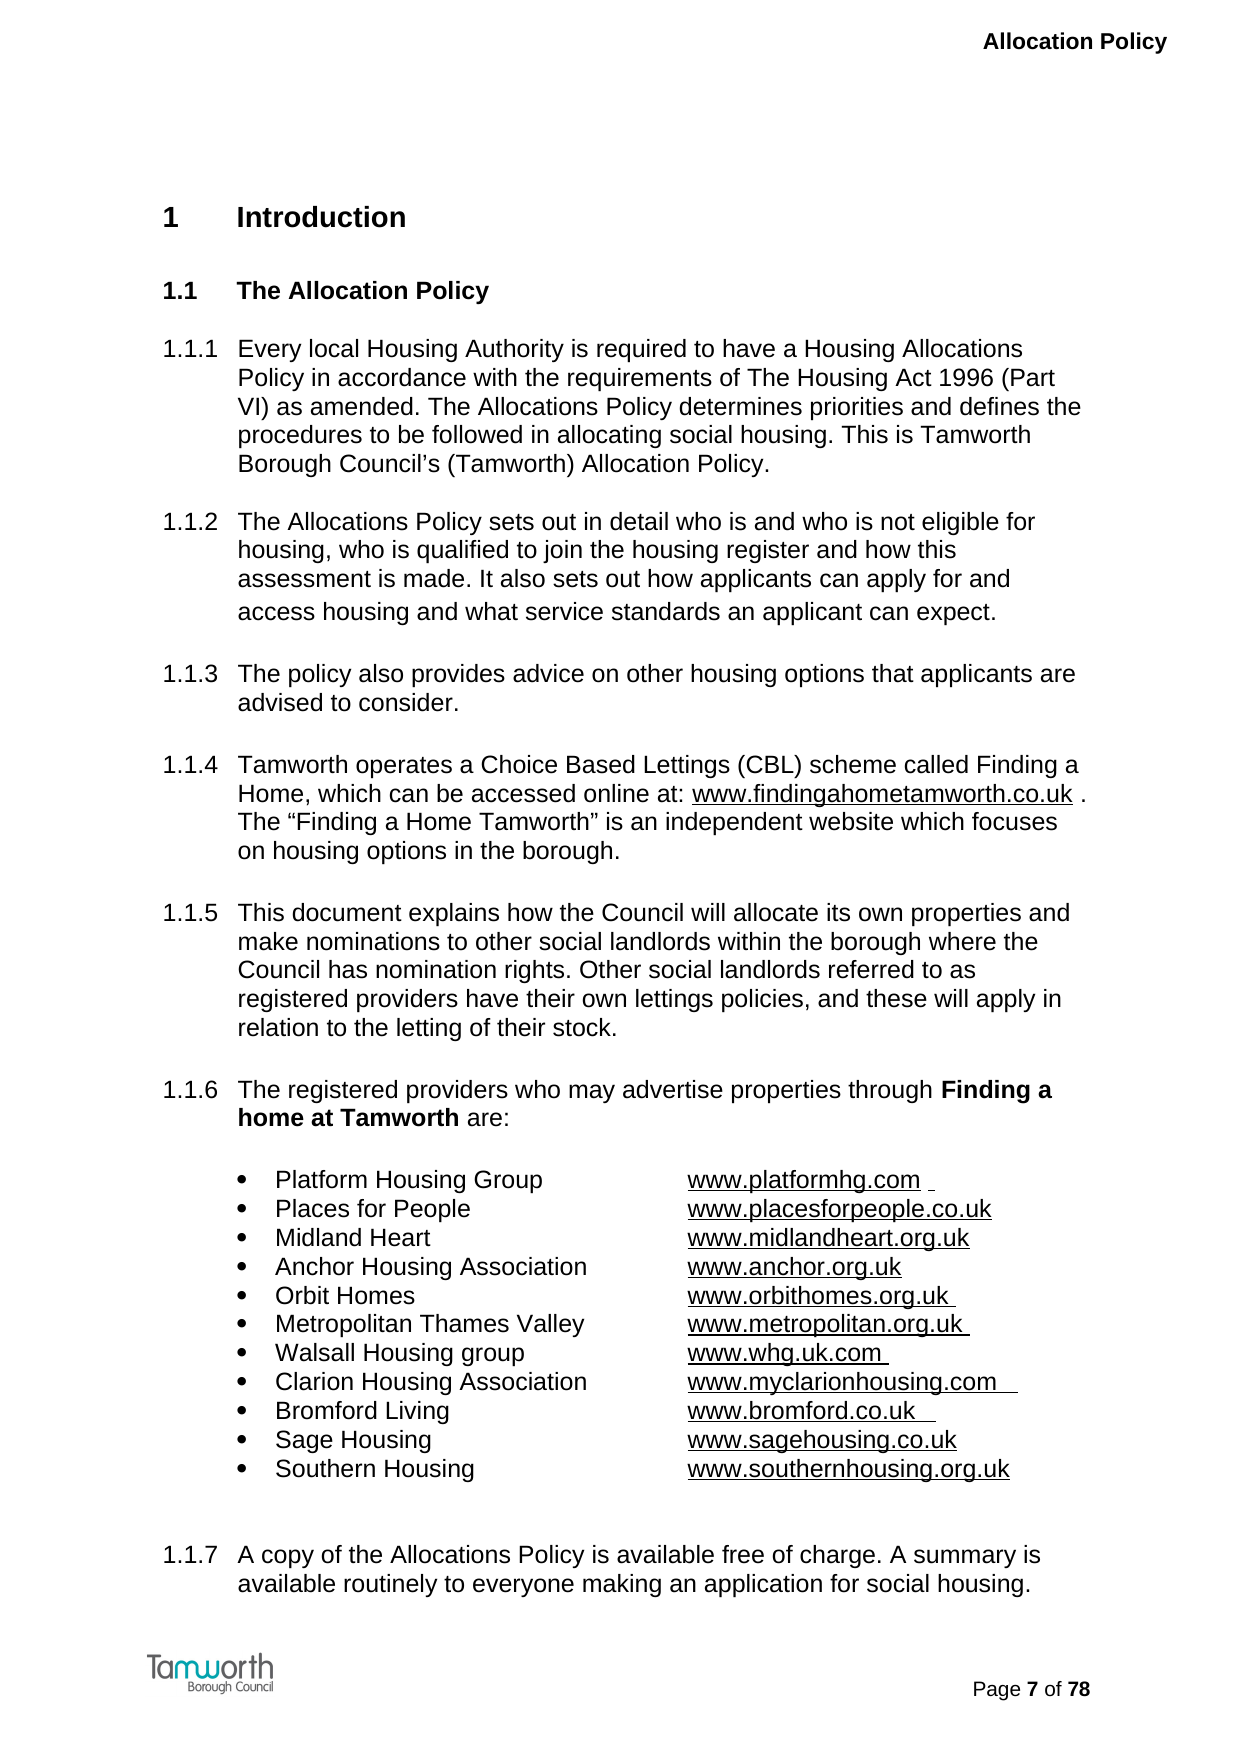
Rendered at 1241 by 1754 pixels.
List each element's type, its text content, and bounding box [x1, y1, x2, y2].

list Midland Heart www.midlandheart.org.uk [237, 1223, 1090, 1252]
list Southern Housing www.southernhousing.org.uk [237, 1454, 1090, 1483]
list The policy also provides advice on other housing options that applicants are advised to consider. [162, 659, 1090, 717]
list A copy of the Allocations Policy is available free of charge. A summary is available routinely to everyone making an application for social housing. [162, 1540, 1090, 1598]
list Clarion Housing Association www.myclarionhousing.com [237, 1367, 1226, 1396]
list The registered providers who may advertise properties through Finding a home at Tamworth are: [162, 1075, 1090, 1132]
list Bromford Living www.bromford.co.uk [237, 1396, 1090, 1425]
list Sage Housing www.sagehousing.co.uk [237, 1425, 1090, 1454]
list Anchor Housing Association www.anchor.org.uk [237, 1252, 1090, 1281]
picture [144, 1650, 276, 1697]
list Places for People www.placesforpeople.co.uk [237, 1194, 1090, 1223]
list Platform Housing Group www.platformhg.com [237, 1165, 1167, 1194]
list Walsall Housing group www.whg.uk.com [237, 1338, 1090, 1367]
list Every local Housing Authority is required to have a Housing Allocations Policy in accordance with the requirements of The Housing Act 1996 (Part VI) as amended. The Allocations Policy determines priorities and defines the procedures to be followed in allocating social housing. This is Tamworth Borough Council’s (Tamworth) Allocation Policy. [162, 334, 1090, 478]
list Metropolitan Thames Valley www.metropolitan.org.uk [237, 1309, 1090, 1338]
subtitle Introduction [162, 200, 1090, 233]
list Orbit Homes www.orbithomes.org.uk [237, 1281, 1090, 1309]
list Tamworth operates a Choice Based Lettings (CBL) scheme called Finding a Home, which can be accessed online at: www.findingahometamworth.co.uk . The “Finding a Home Tamworth” is an independent website which focuses on housing options in the borough. [162, 750, 1090, 865]
list The Allocations Policy sets out in detail who is and who is not eligible for housing, who is qualified to join the housing register and how this assessment is made. It also sets out how applicants can apply for and access housing and what service standards an applicant can expect. [162, 507, 1090, 626]
list This document explains how the Council will allocate its own properties and make nominations to other social landlords within the borough where the Council has nomination rights. Other social landlords referred to as registered providers have their own lettings policies, and these will apply in relation to the letting of their stock. [162, 898, 1090, 1042]
subtitle The Allocation Policy [162, 276, 1090, 305]
